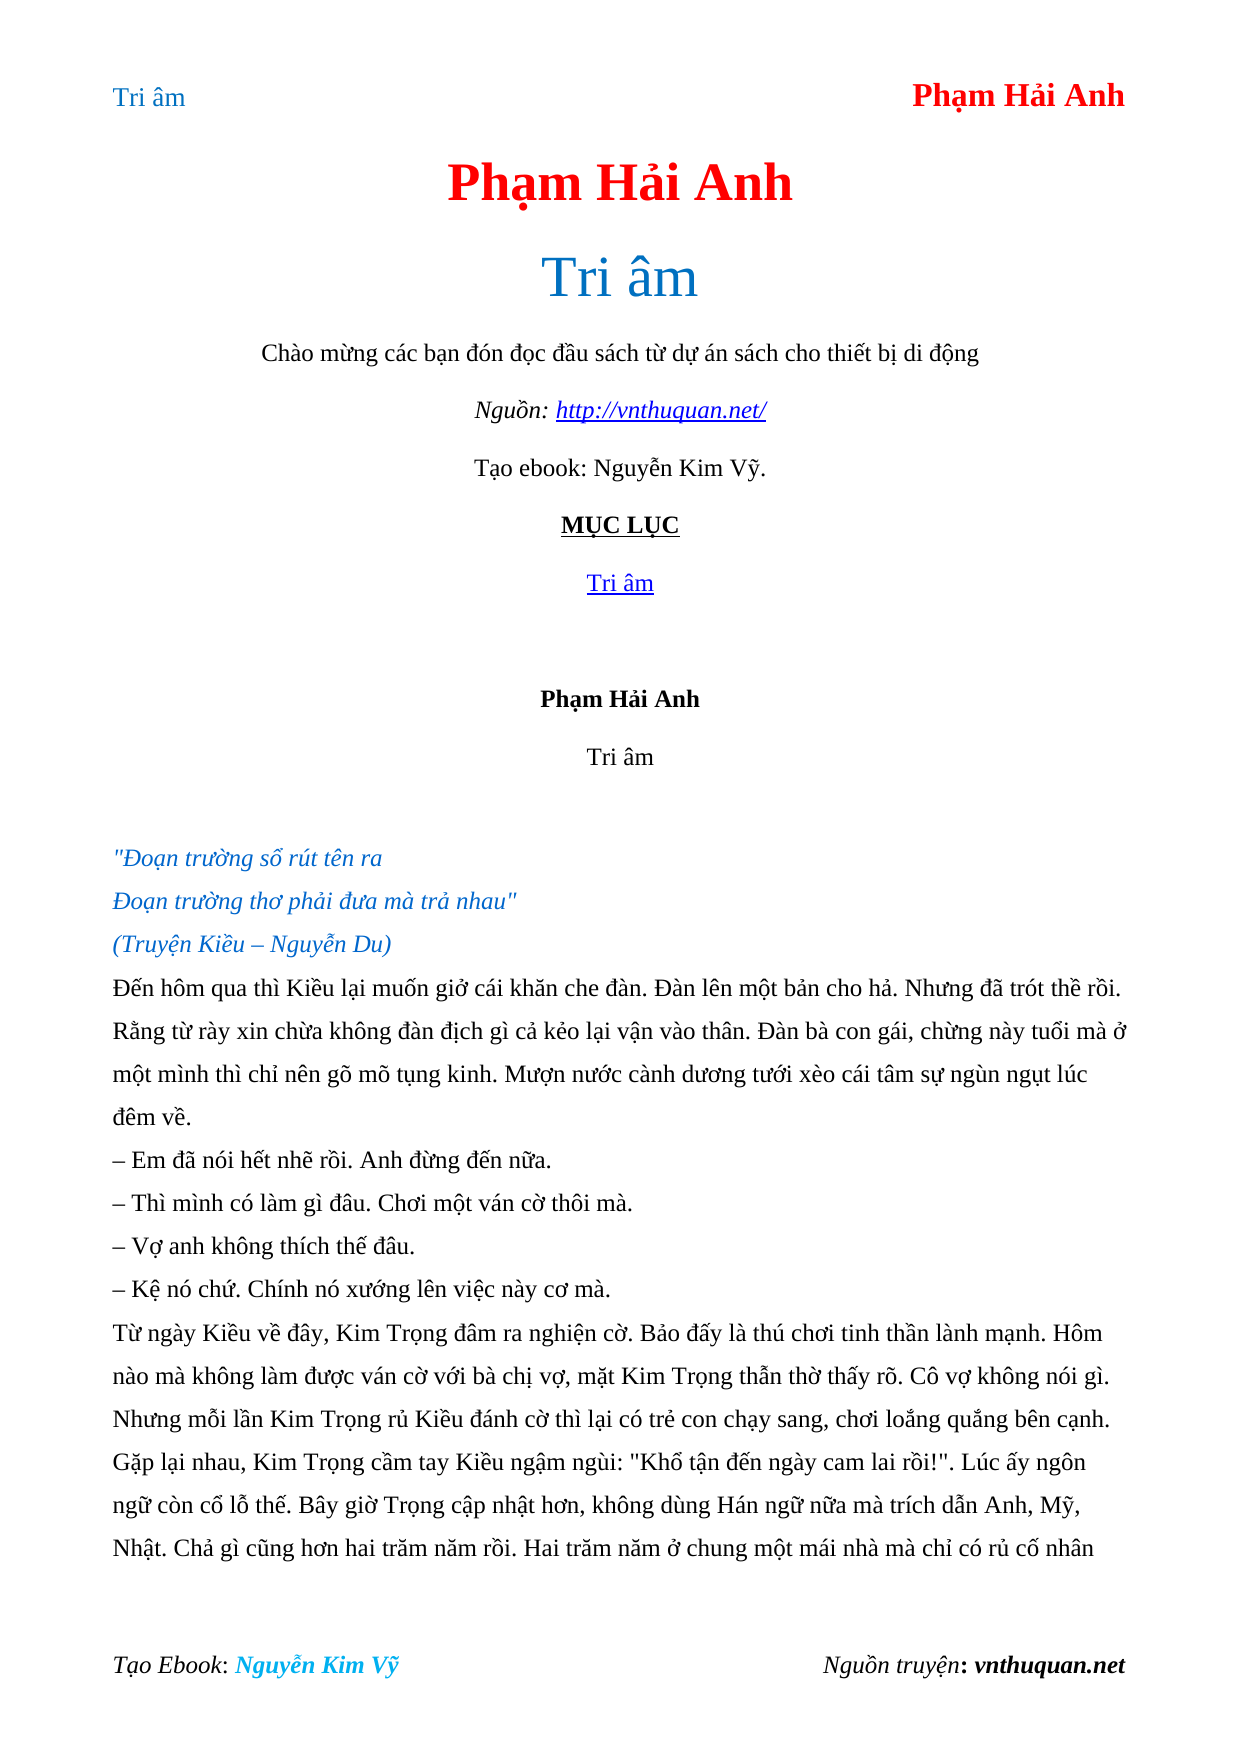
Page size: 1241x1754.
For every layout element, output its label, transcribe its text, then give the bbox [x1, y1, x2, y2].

text MỤC LỤC [112, 511, 1128, 539]
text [112, 800, 1128, 1562]
text Phạm Hải Anh [112, 684, 1128, 713]
text Tri âm [112, 241, 1128, 308]
text Phạm Hải Anh [112, 150, 1128, 212]
text Chào mừng các bạn đón đọc đầu sách từ dự án sách cho thiết bị di động Nguồn: http://vnthuquan.net/ Tạo ebook: Nguyễn Kim Vỹ. [112, 338, 1128, 481]
text Tri âm [112, 568, 1128, 597]
text Tri âm [112, 742, 1128, 771]
